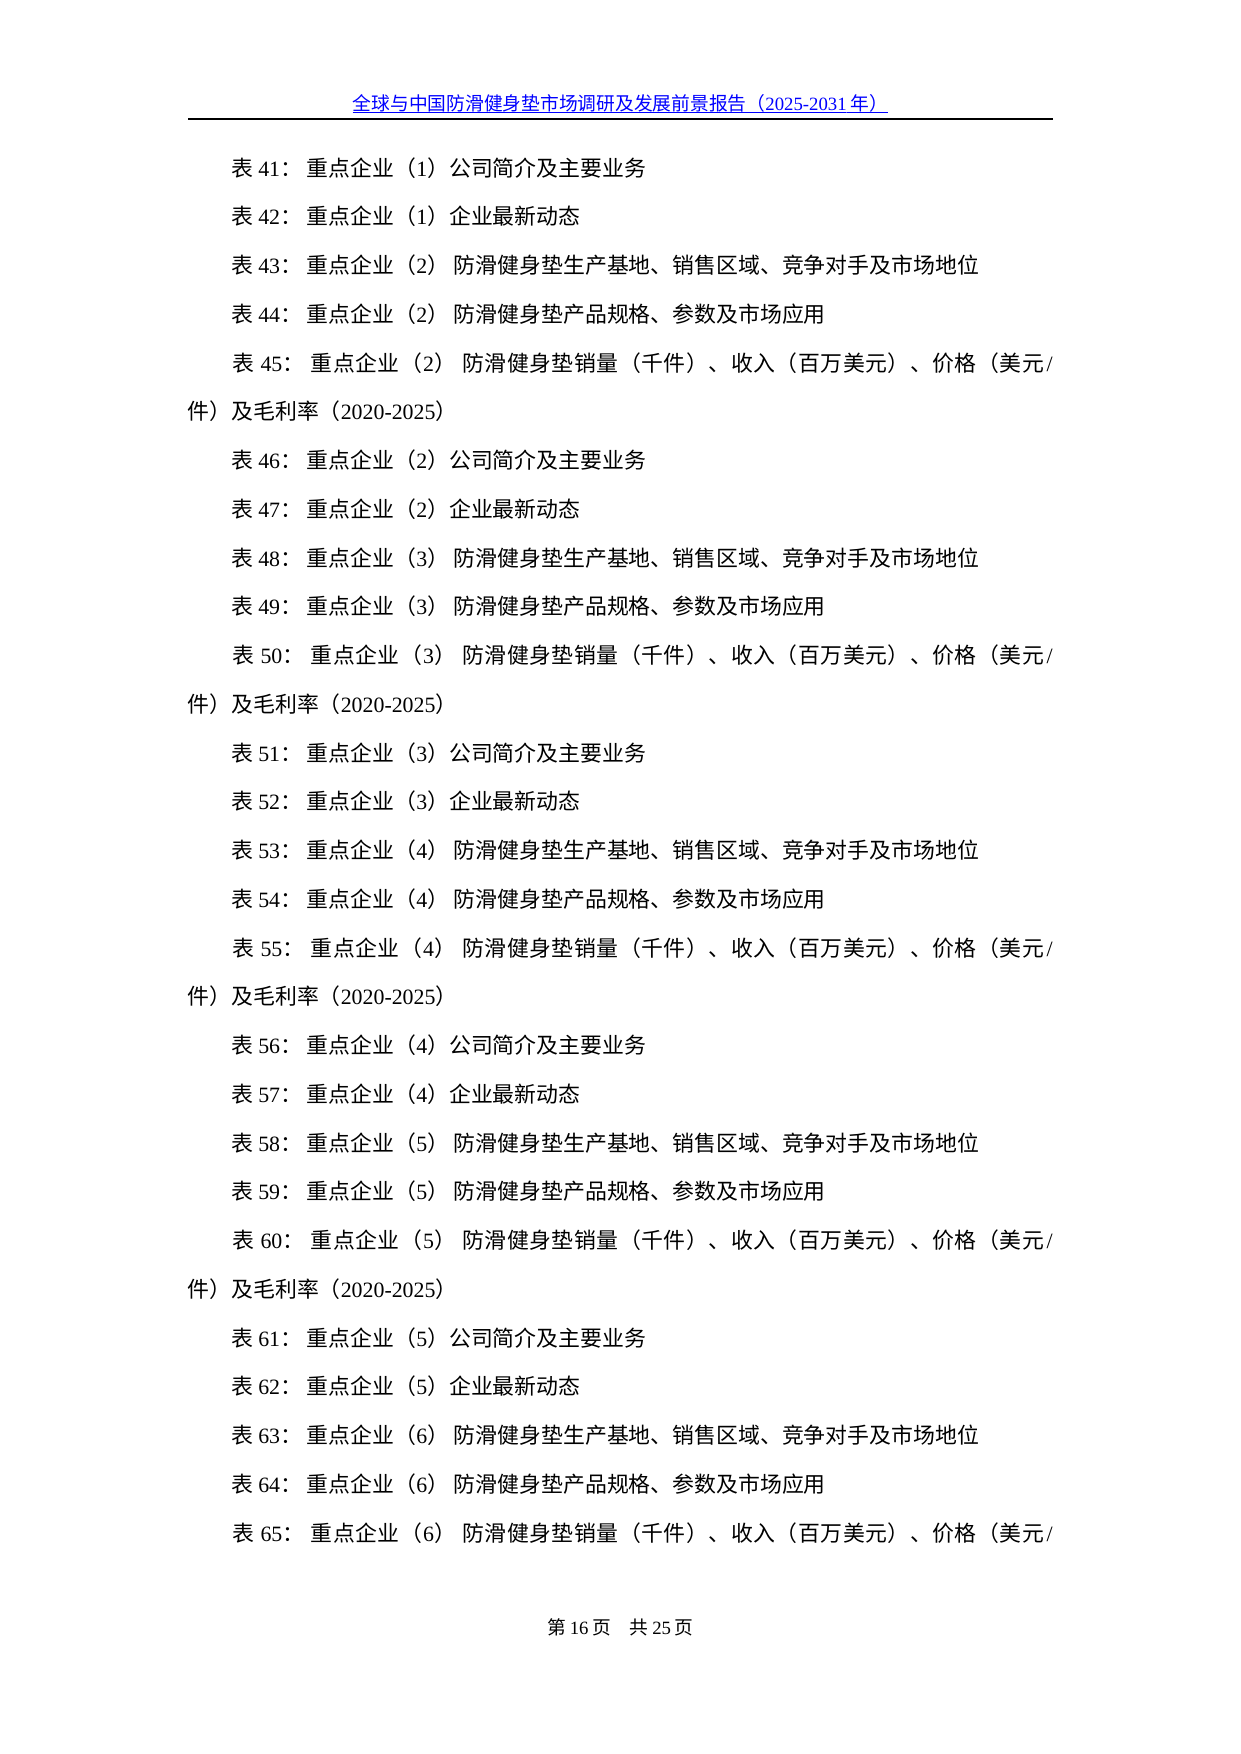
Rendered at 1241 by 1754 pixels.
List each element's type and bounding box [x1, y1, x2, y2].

text [187, 150, 1053, 1548]
